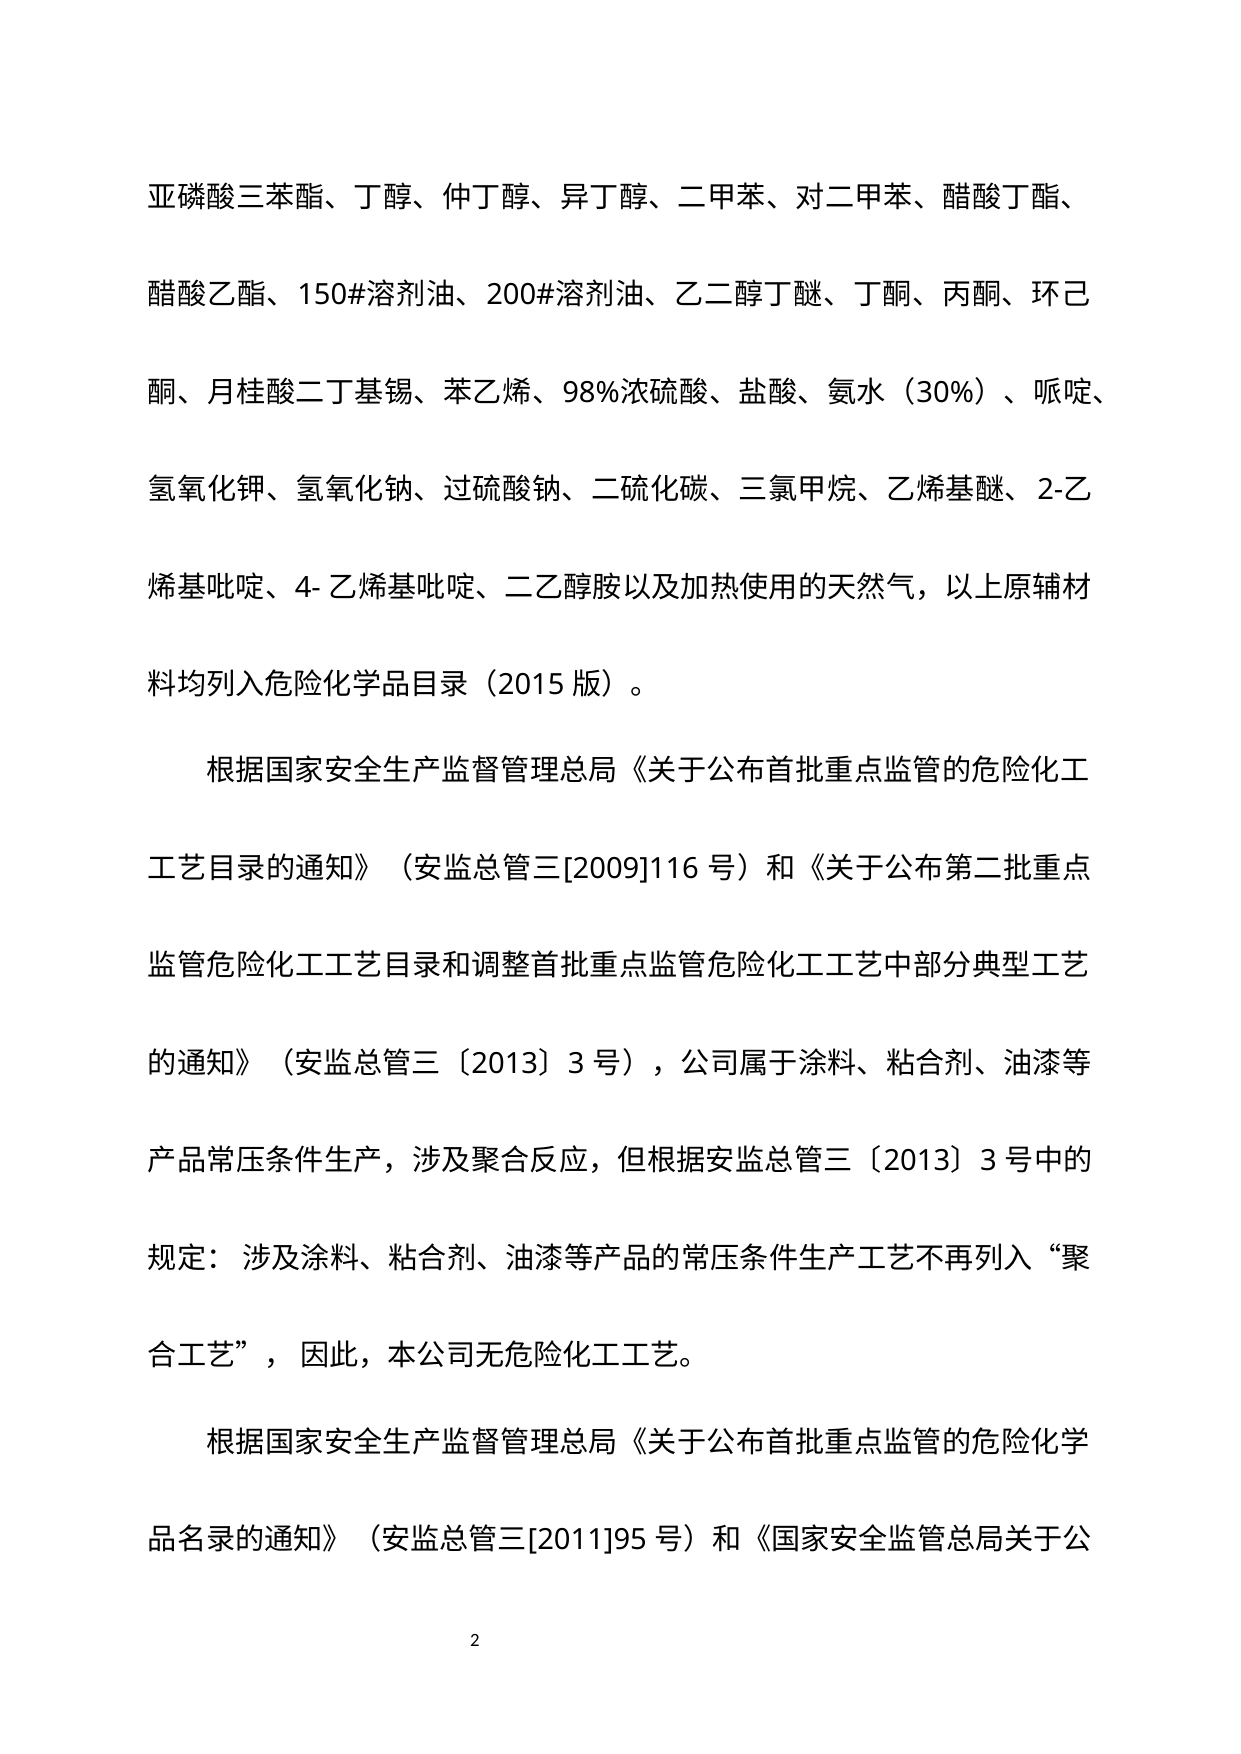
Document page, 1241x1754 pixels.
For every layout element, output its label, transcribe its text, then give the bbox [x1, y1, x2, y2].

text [148, 1407, 1093, 1569]
text 根据国家安全生产监督管理总局《关于公布首批重点监管的危险化工工艺目录的通知》（安监总管三[2009]116 号）和《关于公布第二批重点监管危险化工工艺目录和调整首批重点监管危险化工工艺中部分典型工艺的通知》（安监总管三〔2013〕3 号），公司属于涂料、粘合剂、油漆等产品常压条件生产，涉及聚合反应，但根据安监总管三〔2013〕3 号中的规定： 涉及涂料、粘合剂、油漆等产品的常压条件生产工艺不再列入“聚合工艺”， 因此，本公司无危险化工工艺。 [148, 736, 1093, 1386]
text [148, 162, 1093, 714]
